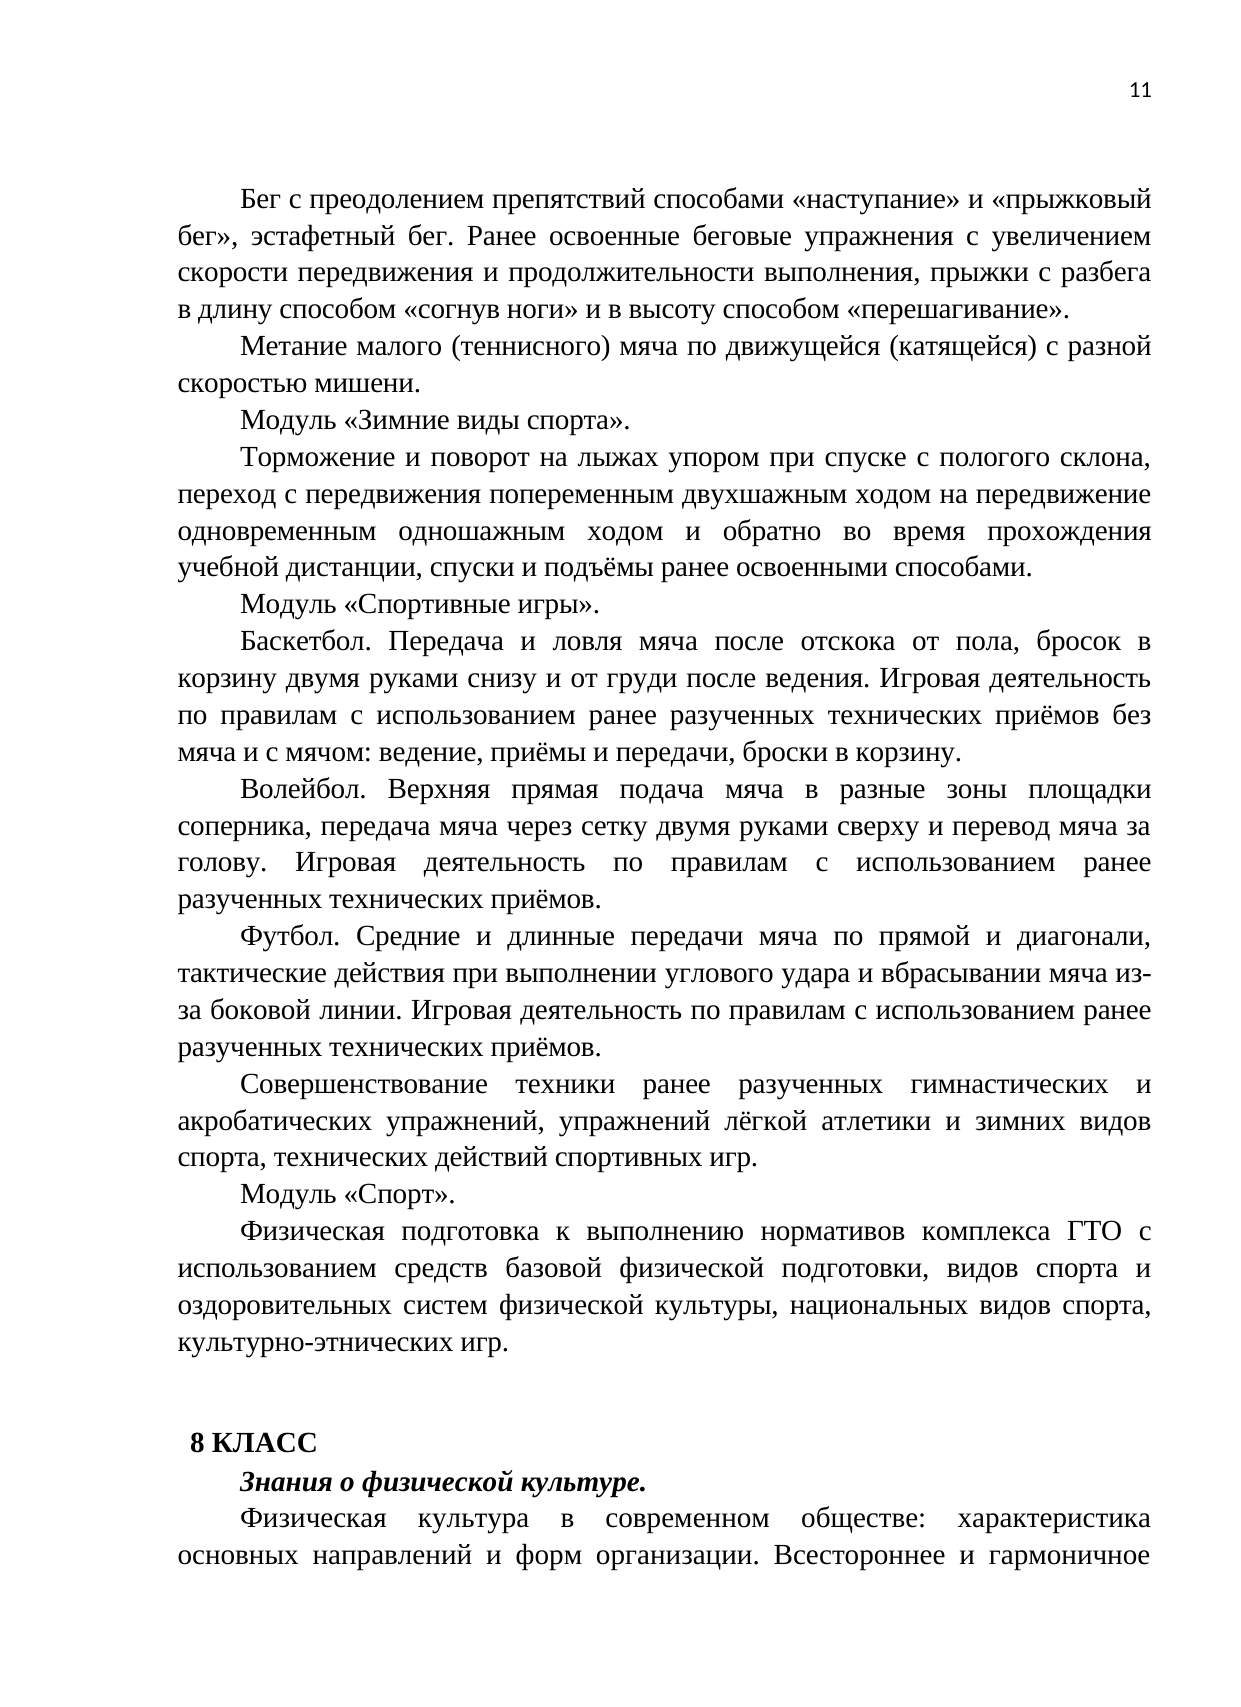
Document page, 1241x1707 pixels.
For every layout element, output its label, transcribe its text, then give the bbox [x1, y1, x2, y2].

text Бег с преодолением препятствий способами «наступание» и «прыжковый бег», эстафетный бег. Ранее освоенные беговые упражнения с увеличением скорости передвижения и продолжительности выполнения, прыжки с разбега в длину способом «согнув ноги» и в высоту способом «перешагивание». [177, 181, 1152, 325]
text Знания о физической культуре. [177, 1464, 1152, 1497]
text 8 КЛАСС [190, 1425, 1152, 1459]
text Совершенствование техники ранее разученных гимнастических и акробатических упражнений, упражнений лёгкой атлетики и зимних видов спорта, технических действий спортивных игр. [177, 1066, 1152, 1173]
text Торможение и поворот на лыжах упором при спуске с пологого склона, переход с передвижения попеременным двухшажным ходом на передвижение одновременным одношажным ходом и обратно во время прохождения учебной дистанции, спуски и подъёмы ранее освоенными способами. [177, 439, 1152, 583]
text Модуль «Спортивные игры». [177, 586, 1152, 620]
text Метание малого (теннисного) мяча по движущейся (катящейся) с разной скоростью мишени. [177, 328, 1152, 399]
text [177, 1501, 1152, 1571]
text Баскетбол. Передача и ловля мяча после отскока от пола, бросок в корзину двумя руками снизу и от груди после ведения. Игровая деятельность по правилам с использованием ранее разученных технических приёмов без мяча и с мячом: ведение, приёмы и передачи, броски в корзину. [177, 623, 1152, 767]
text Модуль «Спорт». [177, 1176, 1152, 1210]
text Физическая подготовка к выполнению нормативов комплекса ГТО с использованием средств базовой физической подготовки, видов спорта и оздоровительных систем физической культуры, национальных видов спорта, культурно-этнических игр. [177, 1213, 1152, 1357]
text Футбол. Средние и длинные передачи мяча по прямой и диагонали, тактические действия при выполнении углового удара и вбрасывании мяча из-за боковой линии. Игровая деятельность по правилам с использованием ранее разученных технических приёмов. [177, 918, 1152, 1062]
text Волейбол. Верхняя прямая подача мяча в разные зоны площадки соперника, передача мяча через сетку двумя руками сверху и перевод мяча за голову. Игровая деятельность по правилам с использованием ранее разученных технических приёмов. [177, 771, 1152, 915]
text Модуль «Зимние виды спорта». [177, 402, 1152, 436]
